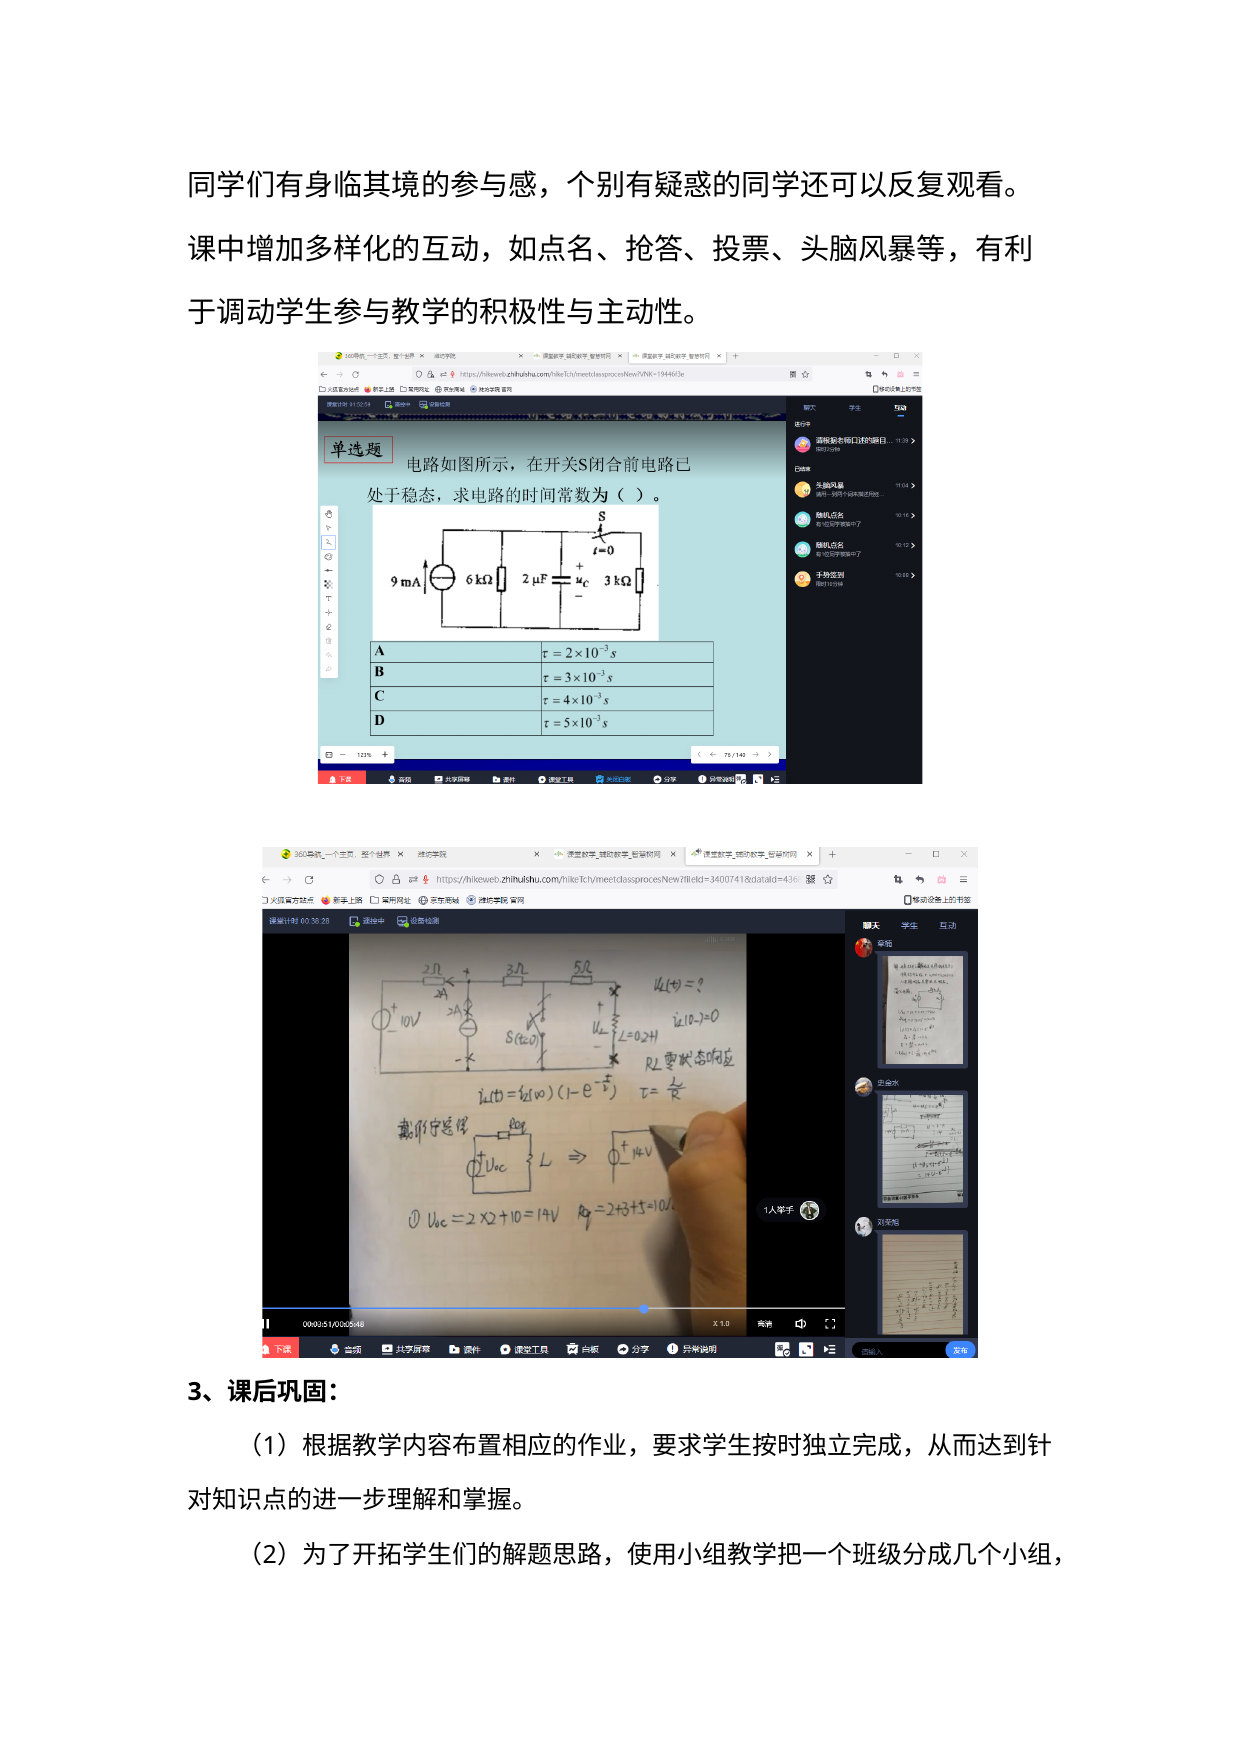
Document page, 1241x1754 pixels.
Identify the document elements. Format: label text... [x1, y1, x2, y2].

text （1）根据教学内容布置相应的作业，要求学生按时独立完成，从而达到针对知识点的进一步理解和掌握。 [187, 1425, 1053, 1516]
picture [317, 352, 923, 784]
picture [262, 847, 978, 1358]
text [187, 162, 1053, 331]
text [187, 1534, 1053, 1570]
text 3、课后巩固： [187, 1371, 1053, 1407]
